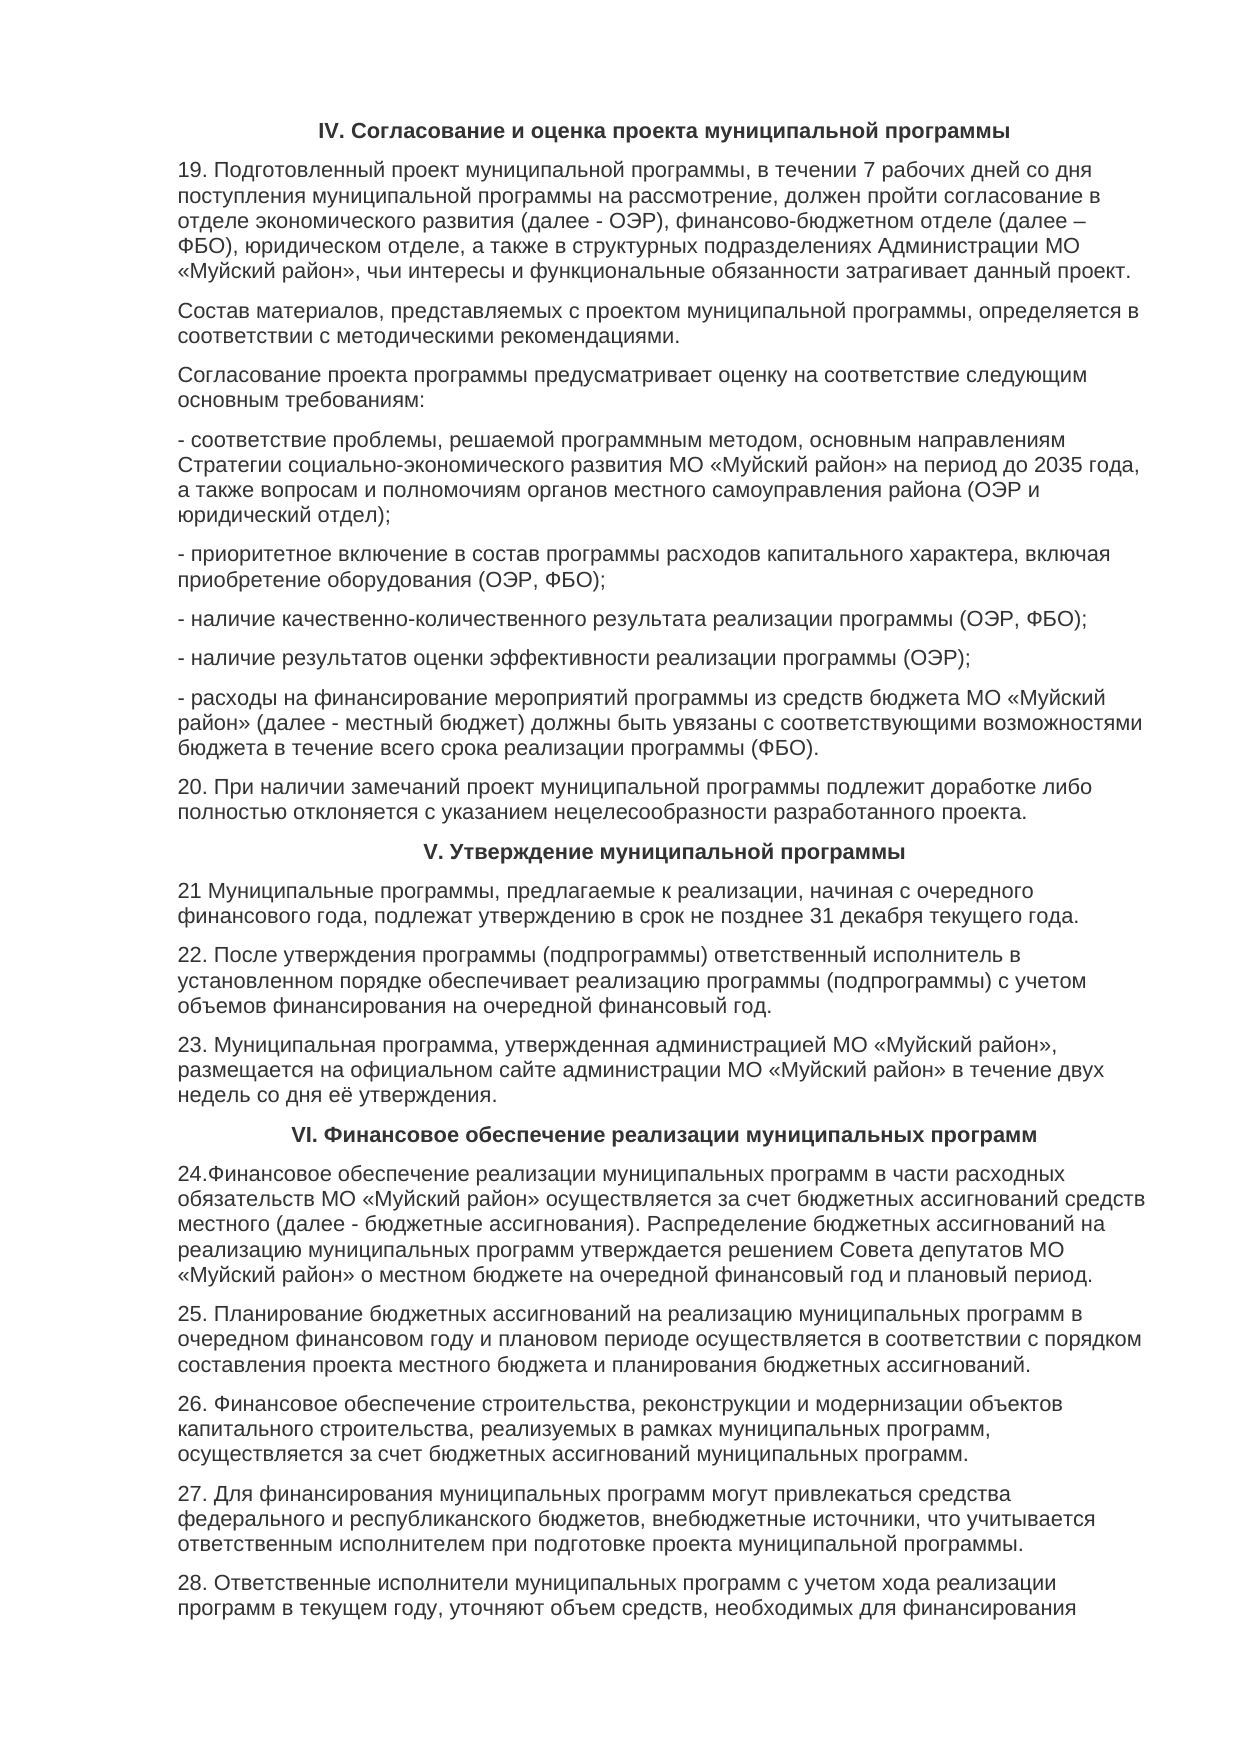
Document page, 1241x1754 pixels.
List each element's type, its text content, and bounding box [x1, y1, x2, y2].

text - наличие качественно-количественного результата реализации программы (ОЭР, ФБО); [177, 606, 1152, 631]
text 25. Планирование бюджетных ассигнований на реализацию муниципальных программ в очередном финансовом году и плановом периоде осуществляется в соответствии с порядком составления проекта местного бюджета и планирования бюджетных ассигнований. [177, 1301, 1152, 1377]
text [177, 1570, 1152, 1621]
text - соответствие проблемы, решаемой программным методом, основным направлениям Стратегии социально-экономического развития МО «Муйский район» на период до 2035 года, а также вопросам и полномочиям органов местного самоуправления района (ОЭР и юридический отдел); [177, 426, 1152, 527]
text 22. После утверждения программы (подпрограммы) ответственный исполнитель в установленном порядке обеспечивает реализацию программы (подпрограммы) с учетом объемов финансирования на очередной финансовый год. [177, 942, 1152, 1018]
text 27. Для финансирования муниципальных программ могут привлекаться средства федерального и республиканского бюджетов, внебюджетные источники, что учитывается ответственным исполнителем при подготовке проекта муниципальной программы. [177, 1480, 1152, 1556]
text 26. Финансовое обеспечение строительства, реконструкции и модернизации объектов капитального строительства, реализуемых в рамках муниципальных программ, осуществляется за счет бюджетных ассигнований муниципальных программ. [177, 1391, 1152, 1466]
text - наличие результатов оценки эффективности реализации программы (ОЭР); [177, 645, 1152, 670]
text VI. Финансовое обеспечение реализации муниципальных программ [177, 1122, 1152, 1147]
text IV. Согласование и оценка проекта муниципальной программы [177, 118, 1152, 143]
text Состав материалов, представляемых с проектом муниципальной программы, определяется в соответствии с методическими рекомендациями. [177, 297, 1152, 348]
text - расходы на финансирование мероприятий программы из средств бюджета МО «Муйский район» (далее - местный бюджет) должны быть увязаны с соответствующими возможностями бюджета в течение всего срока реализации программы (ФБО). [177, 684, 1152, 760]
text 24.Финансовое обеспечение реализации муниципальных программ в части расходных обязательств МО «Муйский район» осуществляется за счет бюджетных ассигнований средств местного (далее - бюджетные ассигнования). Распределение бюджетных ассигнований на реализацию муниципальных программ утверждается решением Совета депутатов МО «Муйский район» о местном бюджете на очередной финансовый год и плановый период. [177, 1161, 1152, 1287]
text 21 Муниципальные программы, предлагаемые к реализации, начиная с очередного финансового года, подлежат утверждению в срок не позднее 31 декабря текущего года. [177, 878, 1152, 928]
text Согласование проекта программы предусматривает оценку на соответствие следующим основным требованиям: [177, 362, 1152, 412]
text - приоритетное включение в состав программы расходов капитального характера, включая приобретение оборудования (ОЭР, ФБО); [177, 541, 1152, 592]
text 19. Подготовленный проект муниципальной программы, в течении 7 рабочих дней со дня поступления муниципальной программы на рассмотрение, должен пройти согласование в отделе экономического развития (далее - ОЭР), финансово-бюджетном отделе (далее – ФБО), юридическом отделе, а также в структурных подразделениях Администрации МО «Муйский район», чьи интересы и функциональные обязанности затрагивает данный проект. [177, 157, 1152, 283]
text 23. Муниципальная программа, утвержденная администрацией МО «Муйский район», размещается на официальном сайте администрации МО «Муйский район» в течение двух недель со дня её утверждения. [177, 1032, 1152, 1108]
text 20. При наличии замечаний проект муниципальной программы подлежит доработке либо полностью отклоняется с указанием нецелесообразности разработанного проекта. [177, 774, 1152, 824]
text V. Утверждение муниципальной программы [177, 838, 1152, 864]
